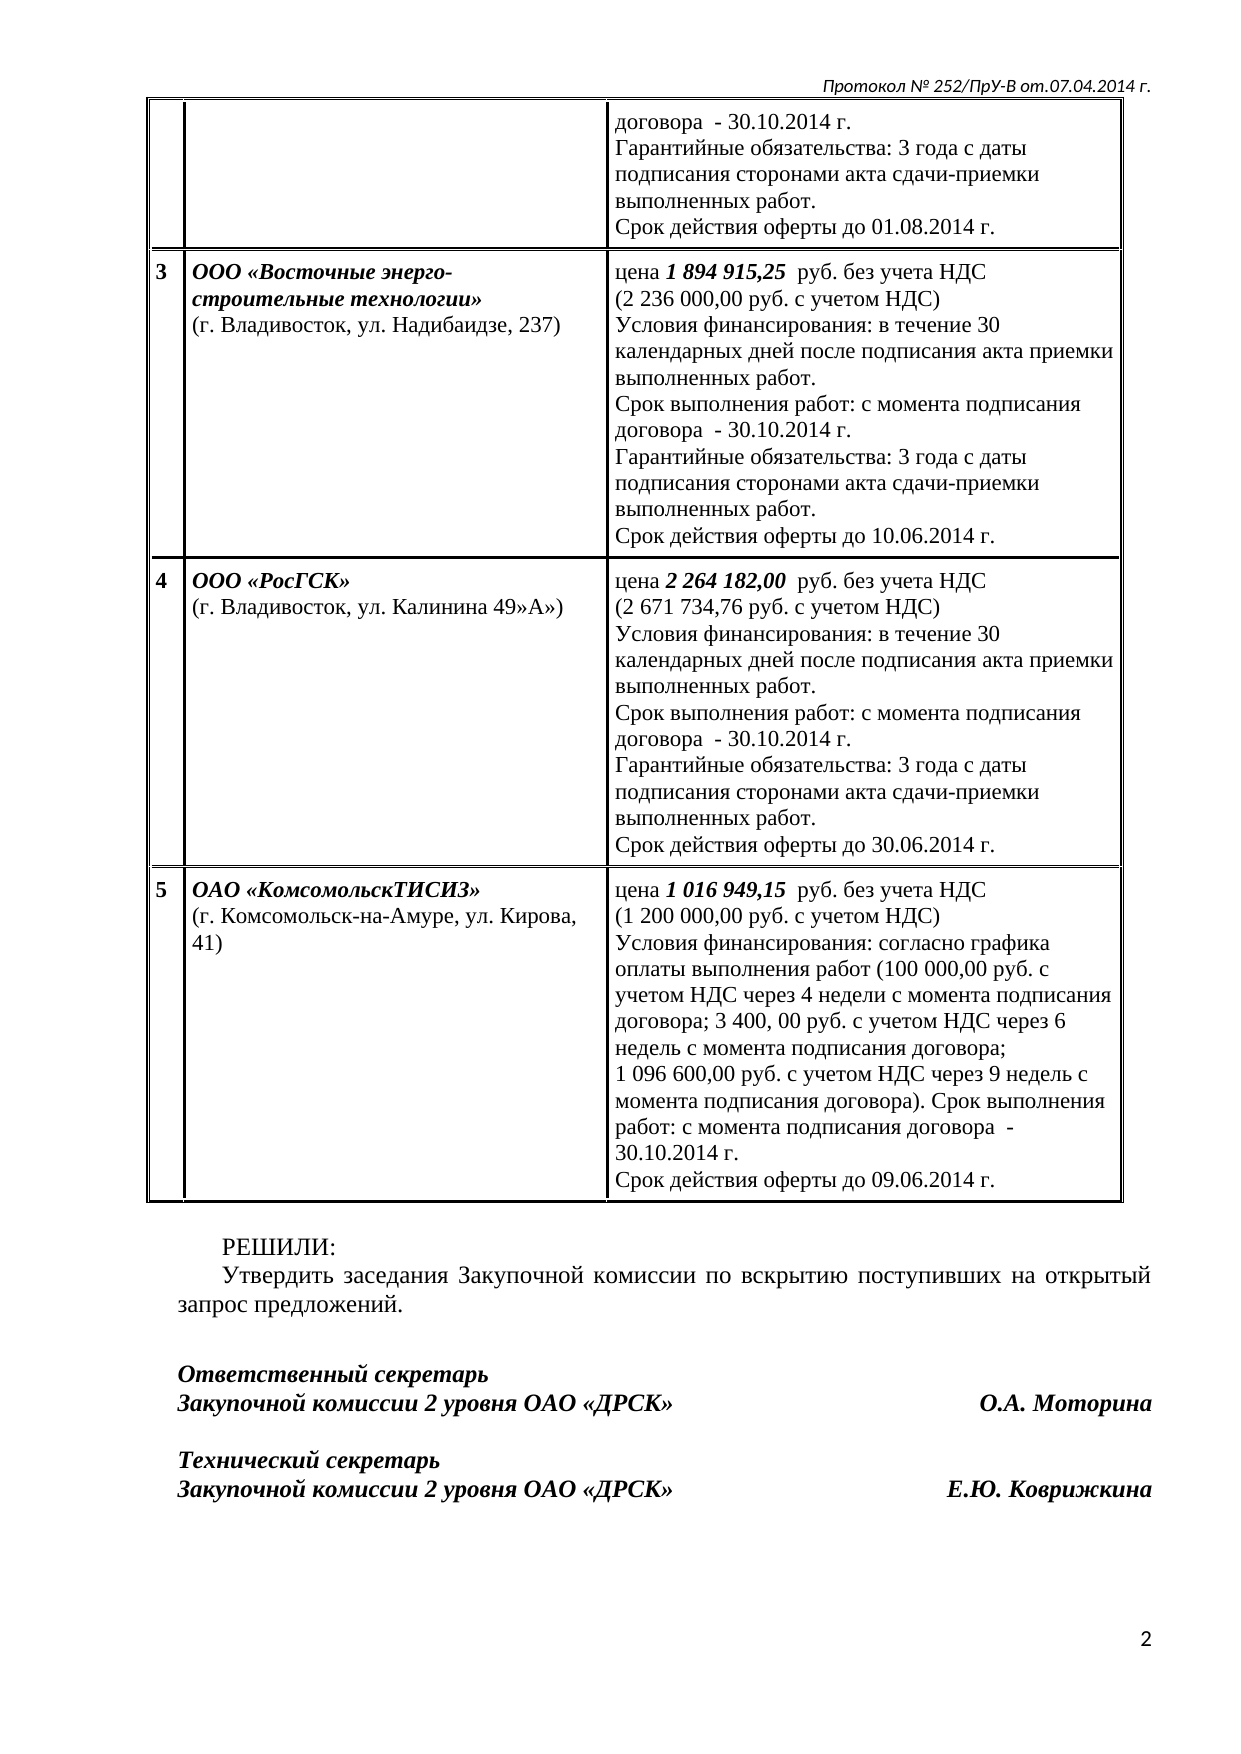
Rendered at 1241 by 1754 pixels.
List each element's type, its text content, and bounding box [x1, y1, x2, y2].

table_cell 3 [150, 247, 183, 556]
table_cell ООО «РосГСК» (г. Владивосток, ул. Калинина 49»А») [186, 559, 606, 865]
text Технический секретарь [177, 1445, 1152, 1474]
table_cell 4 [150, 556, 183, 865]
text Утвердить заседания Закупочной комиссии по вскрытию поступивших на открытый запрос предложений. [177, 1261, 1152, 1318]
text Закупочной комиссии 2 уровня ОАО «ДРСК» О.А. Моторина [177, 1388, 1152, 1416]
text РЕШИЛИ: [222, 1232, 1152, 1261]
table_cell ОАО «КомсомольскТИСИЗ» (г. Комсомольск-на-Амуре, ул. Кирова, 41) [184, 868, 607, 1200]
table_cell цена 1 016 949,15 руб. без учета НДС (1 200 000,00 руб. с учетом НДС) Условия финансирования: согласно графика оплаты выполнения работ (100 000,00 руб. с учетом НДС через 4 недели с момента подписания договора; 3 400, 00 руб. с учетом НДС через 6 недель с момента подписания договора; 1 096 600,00 руб. с учетом НДС через 9 недель с момента подписания договора). Срок выполнения работ: с момента подписания договора - 30.10.2014 г. Срок действия оферты до 09.06.2014 г. [607, 865, 1122, 1200]
table_cell цена 2 264 182,00 руб. без учета НДС (2 671 734,76 руб. с учетом НДС) Условия финансирования: в течение 30 календарных дней после подписания акта приемки выполненных работ. Срок выполнения работ: с момента подписания договора - 30.10.2014 г. Гарантийные обязательства: 3 года с даты подписания сторонами акта сдачи-приемки выполненных работ. Срок действия оферты до 30.06.2014 г. [609, 556, 1120, 865]
table_cell 2 [148, 98, 184, 247]
text Ответственный секретарь [177, 1359, 1152, 1388]
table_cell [184, 98, 607, 247]
table_cell ООО «Восточные энерго-строительные технологии» (г. Владивосток, ул. Надибаидзе, 237) [186, 251, 606, 556]
text Закупочной комиссии 2 уровня ОАО «ДРСК» Е.Ю. Коврижкина [177, 1474, 1152, 1503]
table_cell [607, 100, 1120, 247]
table_cell цена 1 894 915,25 руб. без учета НДС (2 236 000,00 руб. с учетом НДС) Условия финансирования: в течение 30 календарных дней после подписания акта приемки выполненных работ. Срок выполнения работ: с момента подписания договора - 30.10.2014 г. Гарантийные обязательства: 3 года с даты подписания сторонами акта сдачи-приемки выполненных работ. Срок действия оферты до 10.06.2014 г. [609, 247, 1121, 556]
table_cell 5 [148, 865, 184, 1200]
